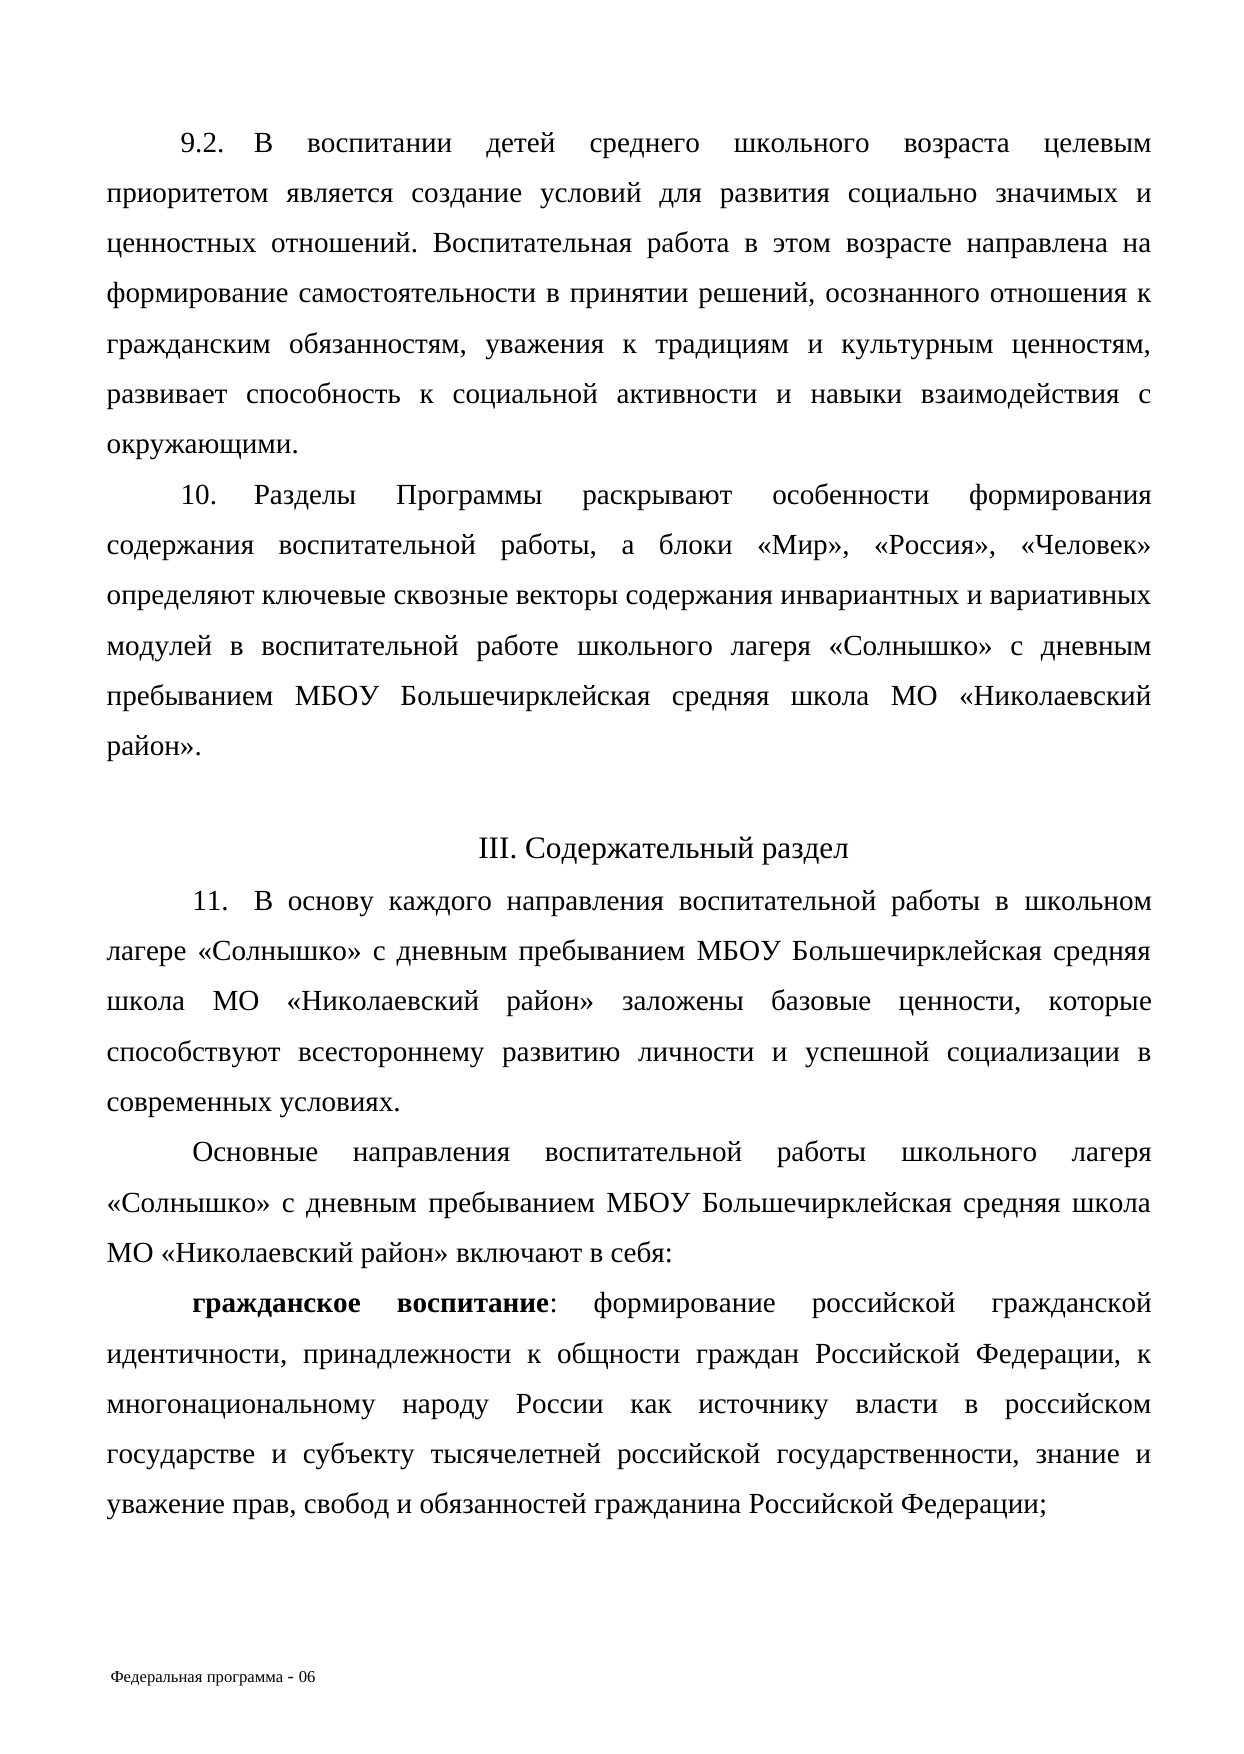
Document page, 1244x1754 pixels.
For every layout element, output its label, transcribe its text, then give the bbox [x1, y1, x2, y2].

text гражданское воспитание: формирование российской гражданской идентичности, принадлежности к общности граждан Российской Федерации, к многонациональному народу России как источнику власти в российском государстве и субъекту тысячелетней российской государственности, знание и уважение прав, свобод и обязанностей гражданина Российской Федерации; [106, 1285, 1152, 1520]
list В основу каждого направления воспитательной работы в школьном лагере «Солнышко» с дневным пребыванием МБОУ Большечирклейская средняя школа МО «Николаевский район» заложены базовые ценности, которые способствуют всестороннему развитию личности и успешной социализации в современных условиях. [106, 883, 1152, 1118]
list Разделы Программы раскрывают особенности формирования содержания воспитательной работы, а блоки «Мир», «Россия», «Человек» определяют ключевые сквозные векторы содержания инвариантных и вариативных модулей в воспитательной работе школьного лагеря «Солнышко» с дневным пребыванием МБОУ Большечирклейская средняя школа МО «Николаевский район». [106, 477, 1152, 762]
list В воспитании детей среднего школьного возраста целевым приоритетом является создание условий для развития социально значимых и ценностных отношений. Воспитательная работа в этом возрасте направлена на формирование самостоятельности в принятии решений, осознанного отношения к гражданским обязанностям, уважения к традициям и культурным ценностям, развивает способность к социальной активности и навыки взаимодействия с окружающими. [106, 125, 1152, 460]
text III. Содержательный раздел [194, 829, 1133, 865]
text Основные направления воспитательной работы школьного лагеря «Солнышко» с дневным пребыванием МБОУ Большечирклейская средняя школа МО «Николаевский район» включают в себя: [106, 1134, 1152, 1269]
